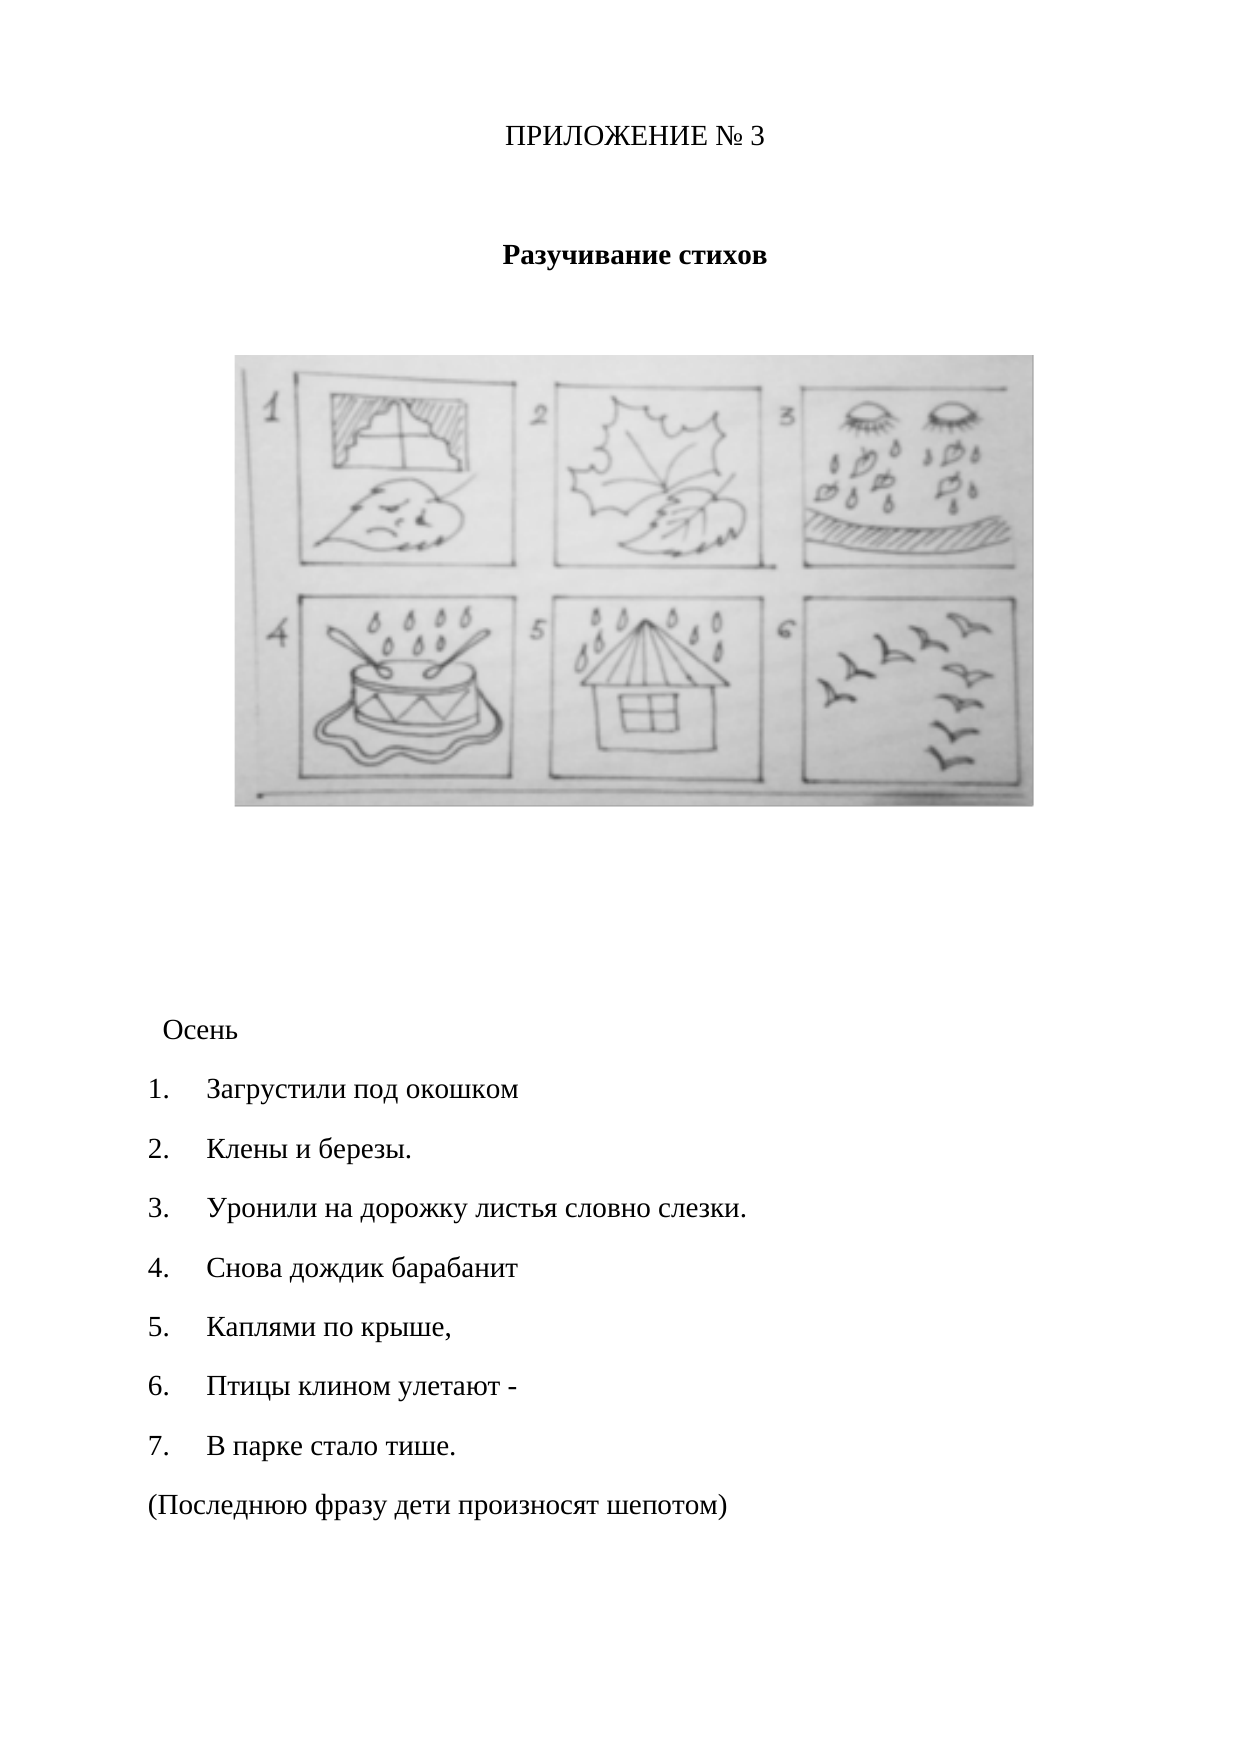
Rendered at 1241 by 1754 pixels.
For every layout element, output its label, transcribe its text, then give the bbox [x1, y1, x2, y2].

text 5. Каплями по крыше, [148, 1309, 1122, 1343]
picture [234, 355, 1036, 809]
text Разучивание стихов [148, 237, 1122, 270]
text 3. Уронили на дорожку листья словно слезки. [148, 1190, 1122, 1224]
text Осень [148, 1012, 1122, 1046]
text 7. В парке стало тише. [148, 1428, 1122, 1461]
text 1. Загрустили под окошком [148, 1072, 1122, 1105]
text 4. Снова дождик барабанит [148, 1250, 1122, 1283]
text 6. Птицы клином улетают - [148, 1368, 1122, 1402]
text ПРИЛОЖЕНИЕ № 3 [148, 118, 1122, 152]
text 2. Клены и березы. [148, 1131, 1122, 1164]
text (Последнюю фразу дети произносят шепотом) [148, 1487, 1122, 1521]
